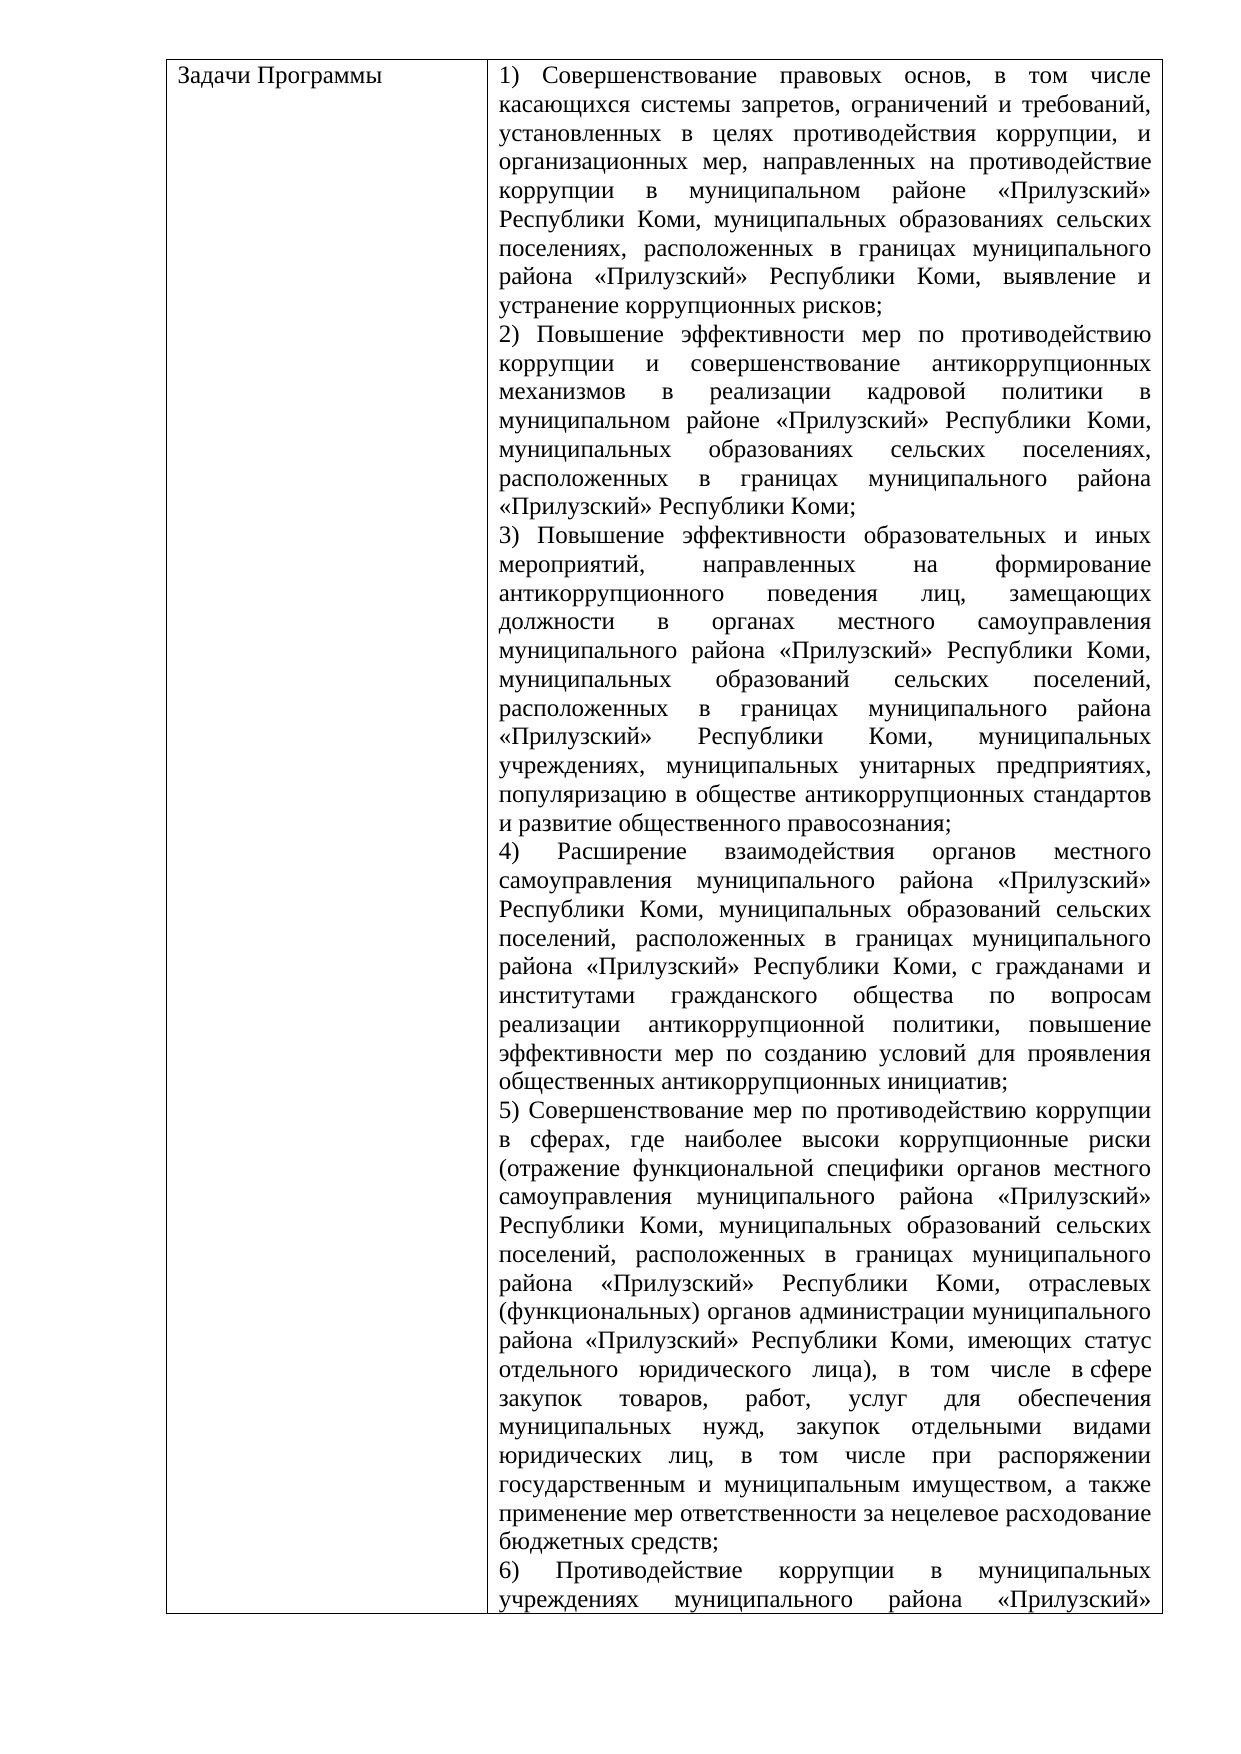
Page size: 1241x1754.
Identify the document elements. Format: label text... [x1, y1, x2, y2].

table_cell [488, 60, 1162, 1613]
table_cell Задачи Программы [167, 60, 487, 1613]
